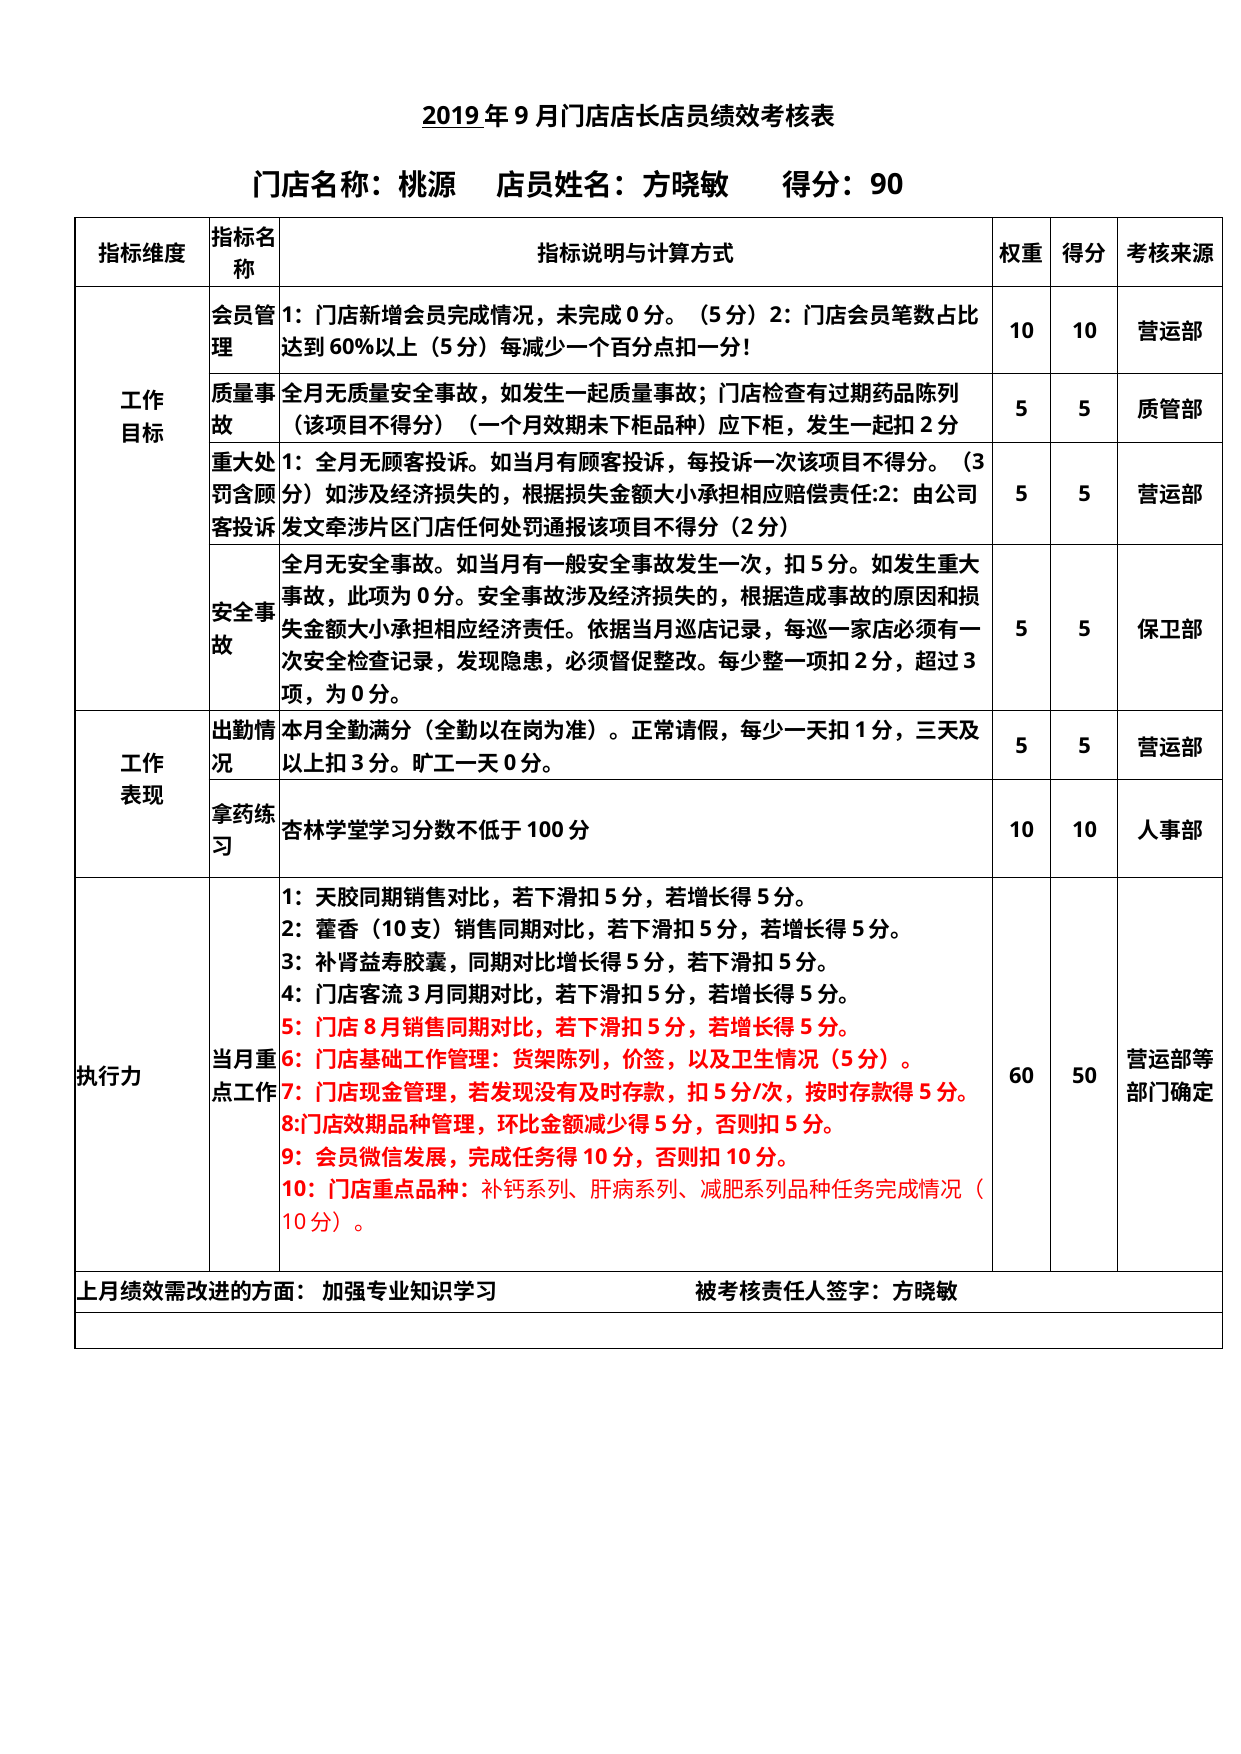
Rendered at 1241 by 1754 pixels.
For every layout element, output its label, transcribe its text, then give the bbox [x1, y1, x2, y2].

table_cell 营运部等部门确定 [1118, 878, 1222, 1271]
table_cell [76, 544, 209, 710]
table_cell 营运部 [1118, 287, 1222, 373]
table_cell 1：天胶同期销售对比，若下滑扣5分，若增长得5分。 2：藿香（10支）销售同期对比，若下滑扣5分，若增长得5分。 3：补肾益寿胶囊，同期对比增长得5分，若下滑扣5分。 4：门店客流3月同期对比，若下滑扣5分，若增长得5分。 5：门店8月销售同期对比，若下滑扣5分，若增长得5分。 6：门店基础工作管理：货架陈列，价签，以及卫生情况（5分）。 7：门店现金管理，若发现没有及时存款，扣5分/次，按时存款得5分。 8:门店效期品种管理，环比金额减少得5分，否则扣5分。 9：会员微信发展，完成任务得10分，否则扣10分。 10：门店重点品种：补钙系列、肝病系列、减肥系列品种任务完成情况（ 10分）。 [280, 878, 992, 1271]
table_cell 全月无安全事故。如当月有一般安全事故发生一次，扣5分。如发生重大事故，此项为0分。安全事故涉及经济损失的，根据造成事故的原因和损失金额大小承担相应经济责任。依据当月巡店记录，每巡一家店必须有一次安全检查记录，发现隐患，必须督促整改。每少整一项扣2分，超过3项，为0分。 [280, 545, 992, 710]
table_cell 10 [1051, 780, 1117, 877]
table_cell 当月重点工作 [210, 878, 279, 1271]
table_cell 5 [1051, 545, 1117, 710]
table_cell 10 [993, 780, 1050, 877]
table_cell 杏林学堂学习分数不低于100分 [280, 780, 992, 877]
table_cell 5 [1051, 374, 1117, 442]
table_cell 权重 [993, 218, 1050, 286]
table_cell 会员管理 [210, 287, 279, 373]
table_cell 质量事故 [210, 374, 279, 442]
table_cell 上月绩效需改进的方面： 加强专业知识学习 被考核责任人签字：方晓敏 [76, 1272, 1222, 1312]
table_cell 工作 目标 [76, 287, 209, 543]
table_cell 全月无质量安全事故，如发生一起质量事故；门店检查有过期药品陈列（该项目不得分）（一个月效期未下柜品种）应下柜，发生一起扣2分 [280, 374, 992, 442]
table_cell [76, 1313, 1222, 1348]
table_cell 执行力 [76, 878, 209, 1271]
table_cell 保卫部 [1118, 545, 1222, 710]
table_header 2019年9 月门店店长店员绩效考核表 [75, 81, 1182, 149]
table_cell 出勤情况 [210, 711, 279, 779]
table_cell 1：门店新增会员完成情况，未完成0分。（5分）2：门店会员笔数占比达到60%以上（5分）每减少一个百分点扣一分！ [280, 287, 992, 373]
table_cell 5 [993, 711, 1050, 779]
table_cell 指标说明与计算方式 [280, 218, 992, 286]
table_cell 本月全勤满分（全勤以在岗为准）。正常请假，每少一天扣1分，三天及以上扣3分。旷工一天0分。 [280, 711, 992, 779]
table_cell 人事部 [1118, 780, 1222, 877]
table_cell 5 [993, 545, 1050, 710]
table_cell 门店名称：桃源 店员姓名：方晓敏 得分：90 [75, 149, 1182, 217]
table_cell 得分 [1051, 218, 1117, 286]
table_cell 质管部 [1118, 374, 1222, 442]
table_cell 5 [1051, 711, 1117, 779]
table_cell 工作 表现 [76, 711, 209, 877]
table_cell 指标名称 [210, 218, 279, 286]
table_cell 10 [993, 287, 1050, 373]
table_cell 营运部 [1118, 443, 1222, 543]
table_cell 重大处罚含顾客投诉 [210, 443, 279, 543]
table_cell 10 [1051, 287, 1117, 373]
table_cell 1：全月无顾客投诉。如当月有顾客投诉，每投诉一次该项目不得分。（3分）如涉及经济损失的，根据损失金额大小承担相应赔偿责任:2：由公司发文牵涉片区门店任何处罚通报该项目不得分（2分） [280, 443, 992, 543]
table_cell 指标维度 [76, 218, 209, 286]
table_cell 5 [993, 374, 1050, 442]
table_cell 考核来源 [1118, 218, 1222, 286]
table_cell 营运部 [1118, 711, 1222, 779]
table_cell 5 [1051, 443, 1117, 543]
table_cell 50 [1051, 878, 1117, 1271]
table_cell 拿药练习 [210, 780, 279, 877]
table_cell 安全事故 [210, 545, 279, 710]
table_cell 5 [993, 443, 1050, 543]
table_cell 60 [993, 878, 1050, 1271]
